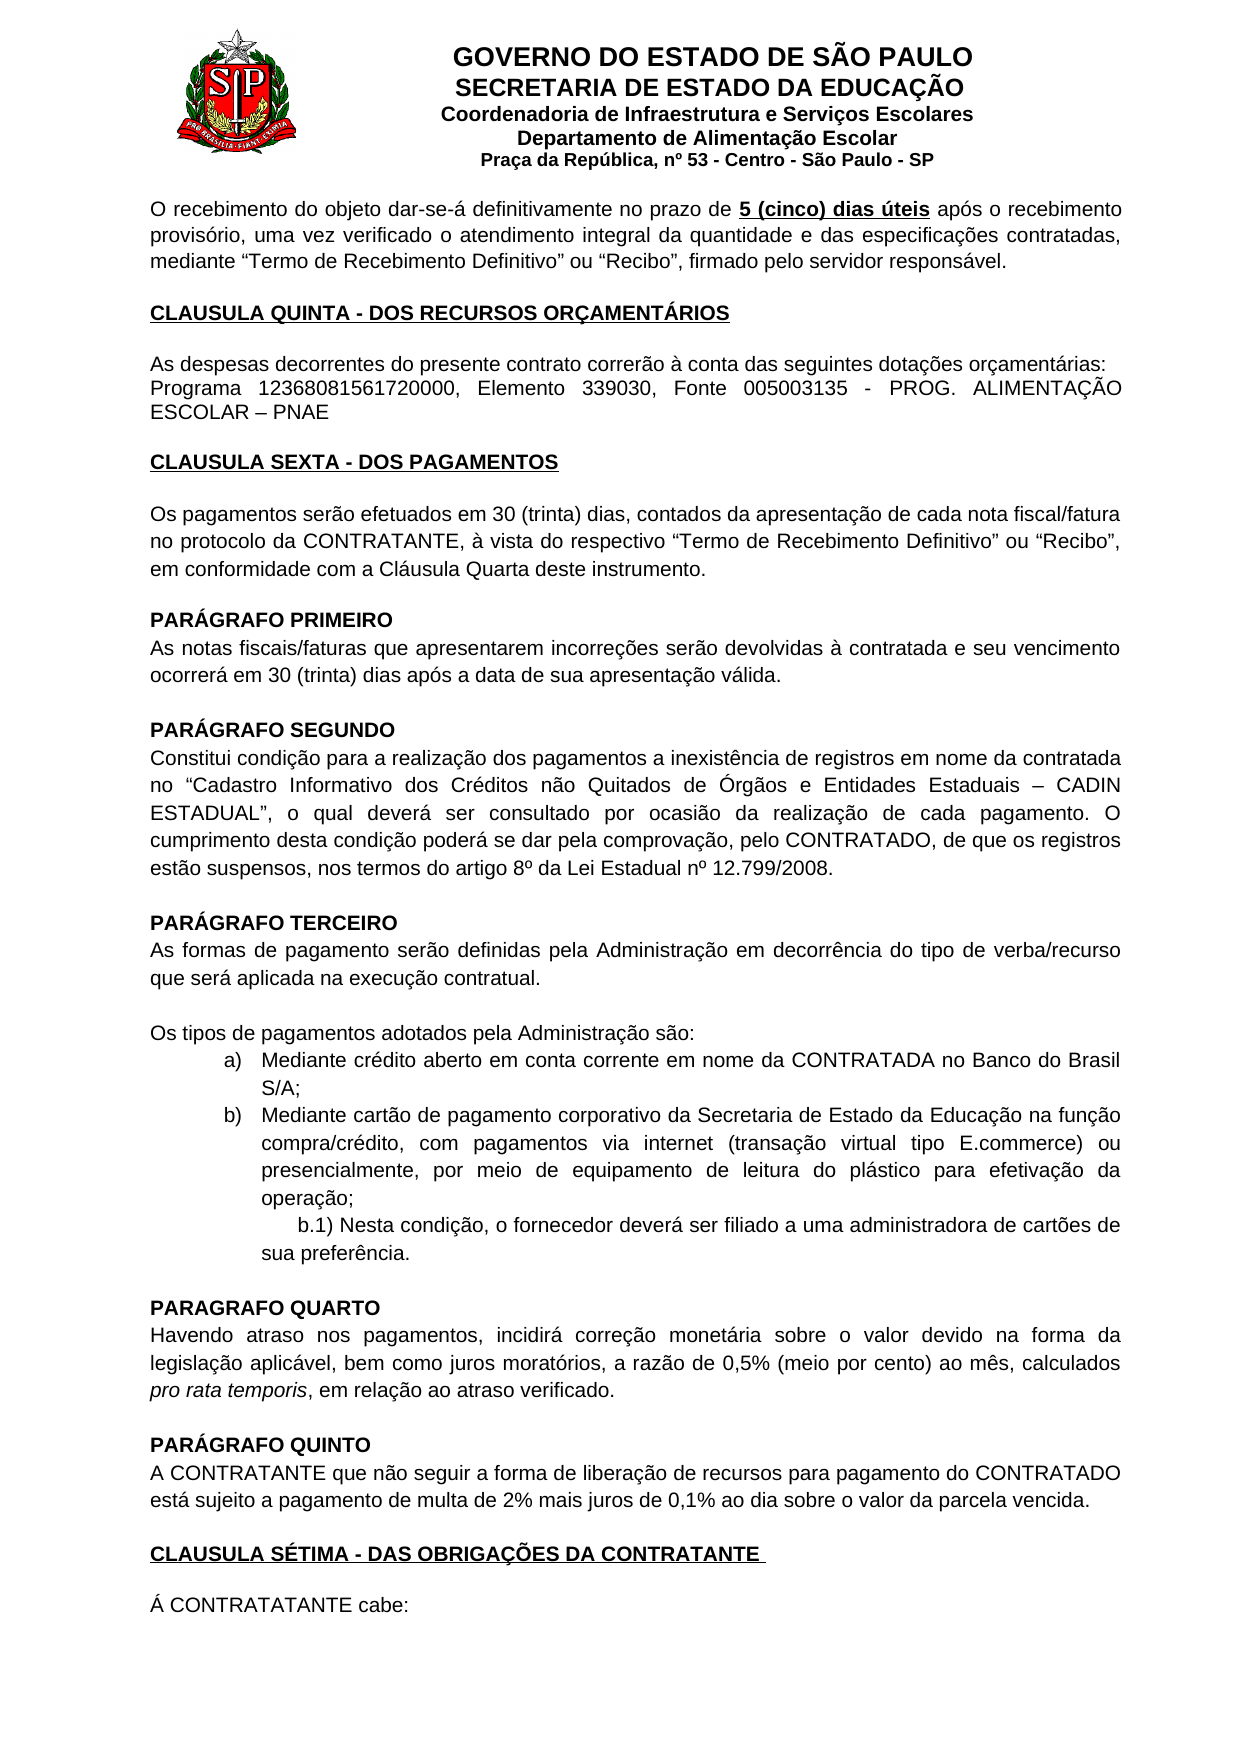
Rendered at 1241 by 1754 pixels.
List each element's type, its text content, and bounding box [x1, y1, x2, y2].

text PARÁGRAFO TERCEIRO [150, 911, 1122, 934]
text As formas de pagamento serão definidas pela Administração em decorrência do tipo de verba/recurso que será aplicada na execução contratual. [150, 938, 1122, 989]
text As despesas decorrentes do presente contrato correrão à conta das seguintes dotações orçamentárias: [150, 352, 1122, 376]
text Programa 12368081561720000, Elemento 339030, Fonte 005003135 - PROG. ALIMENTAÇÃO ESCOLAR – PNAE [150, 376, 1122, 424]
picture [176, 24, 297, 154]
text PARÁGRAFO SEGUNDO [150, 718, 1122, 742]
list Mediante cartão de pagamento corporativo da Secretaria de Estado da Educação na função compra/crédito, com pagamentos via internet (transação virtual tipo E.commerce) ou presencialmente, por meio de equipamento de leitura do plástico para efetivação da operação; [223, 1103, 1122, 1209]
text CLAUSULA QUINTA - DOS RECURSOS ORÇAMENTÁRIOS [150, 301, 1122, 324]
text A CONTRATANTE que não seguir a forma de liberação de recursos para pagamento do CONTRATADO está sujeito a pagamento de multa de 2% mais juros de 0,1% ao dia sobre o valor da parcela vencida. [150, 1461, 1122, 1512]
text Os pagamentos serão efetuados em 30 (trinta) dias, contados da apresentação de cada nota fiscal/fatura no protocolo da CONTRATANTE, à vista do respectivo “Termo de Recebimento Definitivo” ou “Recibo”, em conformidade com a Cláusula Quarta deste instrumento. [150, 502, 1122, 581]
text PARÁGRAFO QUINTO [150, 1433, 1122, 1457]
text Os tipos de pagamentos adotados pela Administração são: [150, 1021, 1122, 1044]
text PARAGRAFO QUARTO [150, 1296, 1122, 1319]
text PARÁGRAFO PRIMEIRO [150, 608, 1122, 632]
text b.1) Nesta condição, o fornecedor deverá ser filiado a uma administradora de cartões de sua preferência. [261, 1213, 1122, 1264]
text Havendo atraso nos pagamentos, incidirá correção monetária sobre o valor devido na forma da legislação aplicável, bem como juros moratórios, a razão de 0,5% (meio por cento) ao mês, calculados pro rata temporis, em relação ao atraso verificado. [150, 1323, 1122, 1402]
text As notas fiscais/faturas que apresentarem incorreções serão devolvidas à contratada e seu vencimento ocorrerá em 30 (trinta) dias após a data de sua apresentação válida. [150, 636, 1122, 687]
text Á CONTRATATANTE cabe: [150, 1593, 1122, 1617]
text Constitui condição para a realização dos pagamentos a inexistência de registros em nome da contratada no “Cadastro Informativo dos Créditos não Quitados de Órgãos e Entidades Estaduais – CADIN ESTADUAL”, o qual deverá ser consultado por ocasião da realização de cada pagamento. O cumprimento desta condição poderá se dar pela comprovação, pelo CONTRATADO, de que os registros estão suspensos, nos termos do artigo 8º da Lei Estadual nº 12.799/2008. [150, 746, 1122, 879]
text CLAUSULA SÉTIMA - DAS OBRIGAÇÕES DA CONTRATANTE [150, 1541, 1122, 1565]
text CLAUSULA SEXTA - DOS PAGAMENTOS [150, 450, 1122, 474]
text O recebimento do objeto dar-se-á definitivamente no prazo de 5 (cinco) dias úteis após o recebimento provisório, uma vez verificado o atendimento integral da quantidade e das especificações contratadas, mediante “Termo de Recebimento Definitivo” ou “Recibo”, firmado pelo servidor responsável. [150, 197, 1122, 273]
list Mediante crédito aberto em conta corrente em nome da CONTRATADA no Banco do Brasil S/A; [223, 1048, 1122, 1099]
